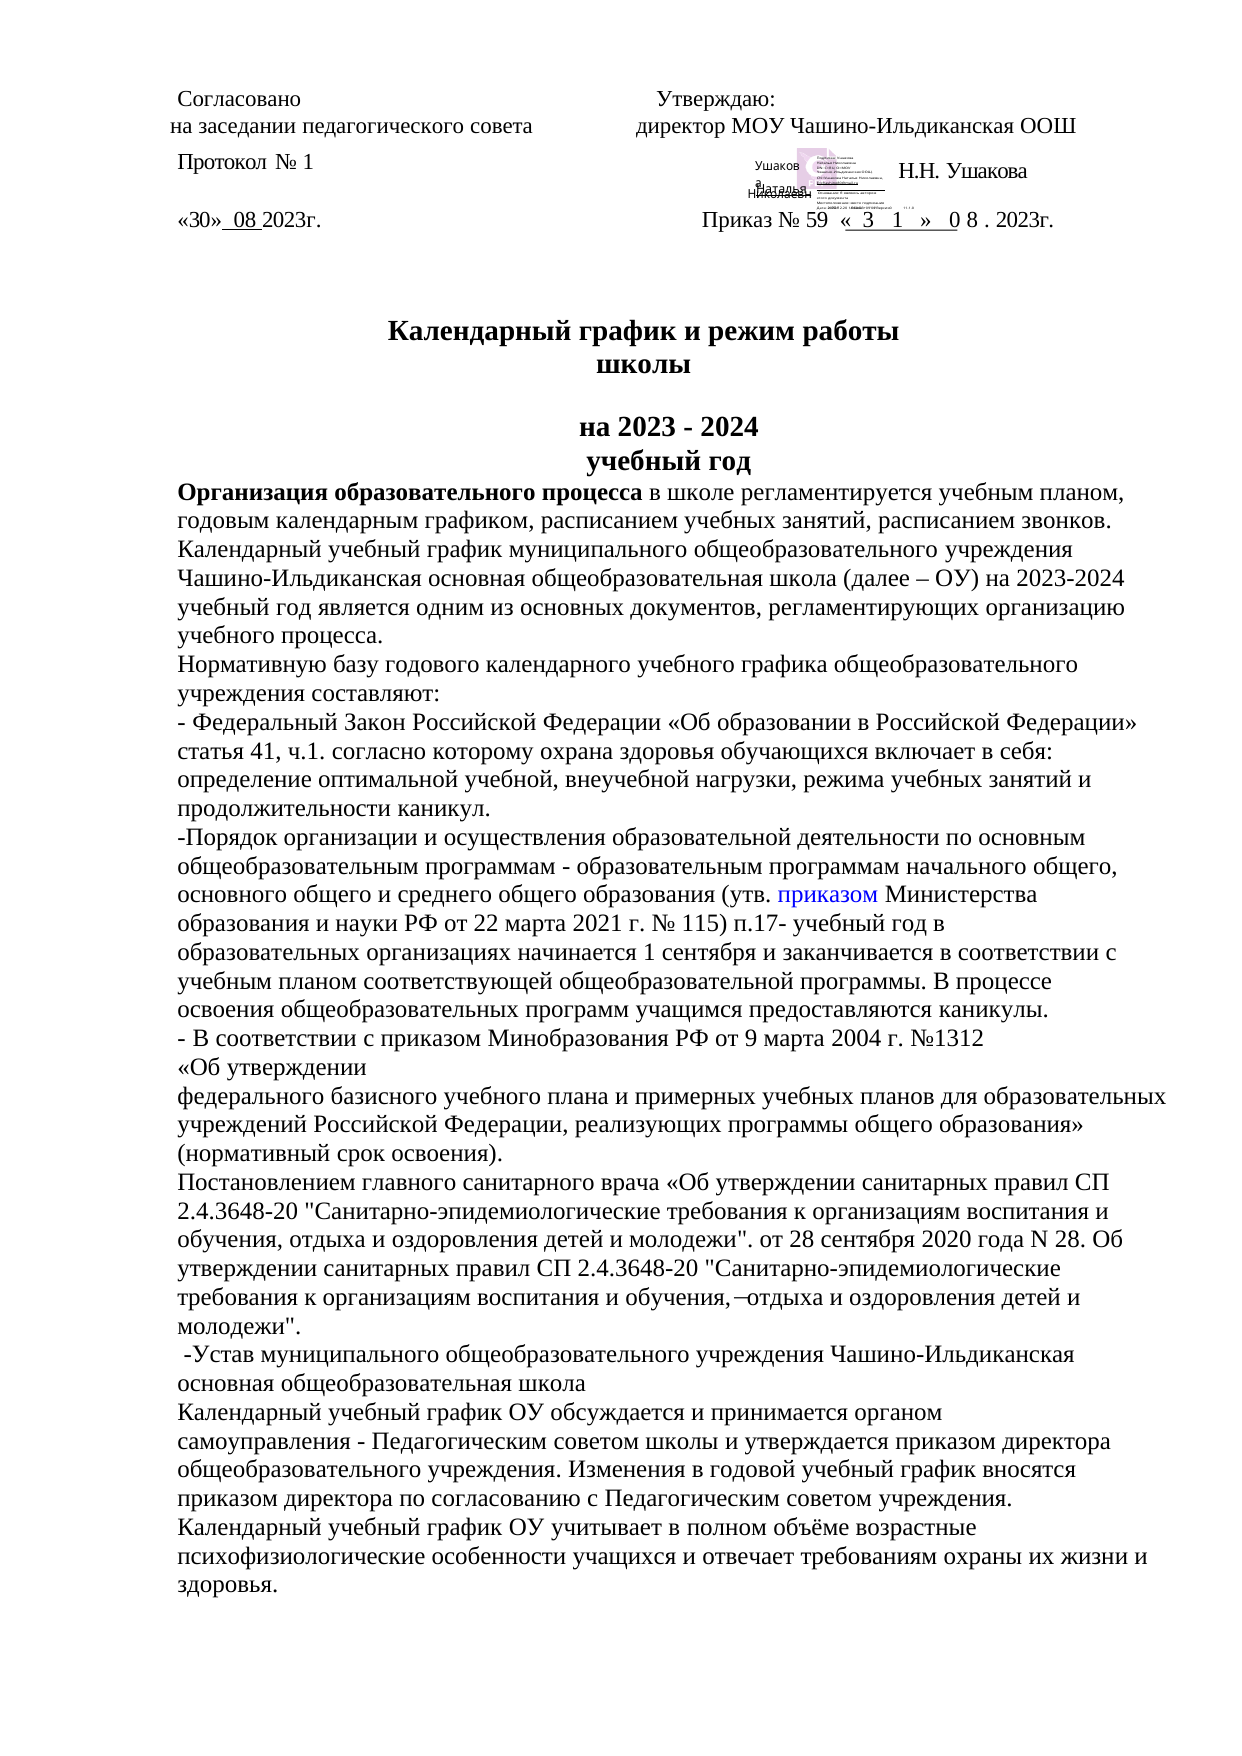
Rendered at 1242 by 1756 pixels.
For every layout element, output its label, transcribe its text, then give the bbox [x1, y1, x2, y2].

text «30» 08 2023г. Приказ № 59it PDF «Reade3r Версия0111.1.0 » 0 8 . 2023г. [177, 211, 1179, 232]
text Согласовано Утверждаю: [177, 86, 1179, 112]
subtitle учебный год [586, 443, 1179, 477]
text Организация образовательного процесса в школе регламентируется учебным планом, годовым календарным графиком, расписанием учебных занятий, расписанием звонков. Календарный учебный график муниципального общеобразовательного учреждения [177, 477, 1127, 563]
text Календарный учебный график ОУ учитывает в полном объёме возрастные психофизиологические особенности учащихся и отвечает требованиям охраны их жизни и здоровья. [177, 1512, 1179, 1598]
text -Порядок организации и осуществления образовательной деятельности по основным общеобразовательным программам - образовательным программам начального общего, основного общего и среднего общего образования (утв. приказом Министерства образования и науки РФ от 22 марта 2021 г. № 115) п.17- учебный год в образовательных организациях начинается 1 сентября и заканчивается в соответствии с учебным планом соответствующей общеобразовательной программы. В процессе освоения общеобразовательных программ учащимся предоставляются каникулы. [177, 822, 1127, 1023]
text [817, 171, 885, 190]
text Нормативную базу годового календарного учебного графика общеобразовательного учреждения составляют: [177, 649, 1179, 707]
subtitle Календарный график и режим работы школы [338, 313, 949, 380]
text -Устав муниципального общеобразовательного учреждения Чашино-Ильдиканская основная общеобразовательная школа [177, 1339, 1077, 1397]
list В соответствии с приказом Минобразования РФ от 9 марта 2004 г. №1312 «Об утверждении [177, 1023, 1029, 1081]
text Н.Н. Ушакова [898, 158, 1179, 184]
text на 2023 - 2024 [579, 410, 1179, 443]
text определение оптимальной учебной, внеучебной нагрузки, режима учебных занятий и продолжительности каникул. [177, 764, 1094, 822]
text федерального базисного учебного плана и примерных учебных планов для образовательных учреждений Российской Федерации, реализующих программы общего образования» (нормативный срок освоения). [177, 1081, 1169, 1167]
text Ушакова [755, 157, 805, 191]
picture [796, 148, 837, 189]
text Чашино-Ильдиканская основная общеобразовательная школа (далее – ОУ) на 2023-2024 учебный год является одним из основных документов, регламентирующих организацию учебного процесса. [177, 563, 1126, 649]
text - Федеральный Закон Российской Федерации «Об образовании в Российской Федерации» статья 41, ч.1. согласно которому охрана здоровья обучающихся включает в себя: [177, 707, 1179, 764]
text на заседании педагогического совета директор МОУ Чашино-Ильдиканская ООШ [170, 112, 1179, 139]
text Протокол № 1 [177, 148, 314, 174]
text Постановлением главного санитарного врача «Об утверждении санитарных правил СП 2.4.3648-20 "Санитарно-эпидемиологические требования к организациям воспитания и обучения, отдыха и оздоровления детей и молодежи". от 28 сентября 2020 года N 28. Об утверждении санитарных правил СП 2.4.3648-20 "Санитарно-эпидемиологические требования к организациям воспитания и обучения, отдыха и оздоровления детей и молодежи". [177, 1167, 1126, 1339]
text Календарный учебный график ОУ обсуждается и принимается органом самоуправления - Педагогическим советом школы и утверждается приказом директора общеобразовательного учреждения. Изменения в годовой учебный график вносятся приказом директора по согласованию с Педагогическим советом учреждения. [177, 1397, 1114, 1512]
